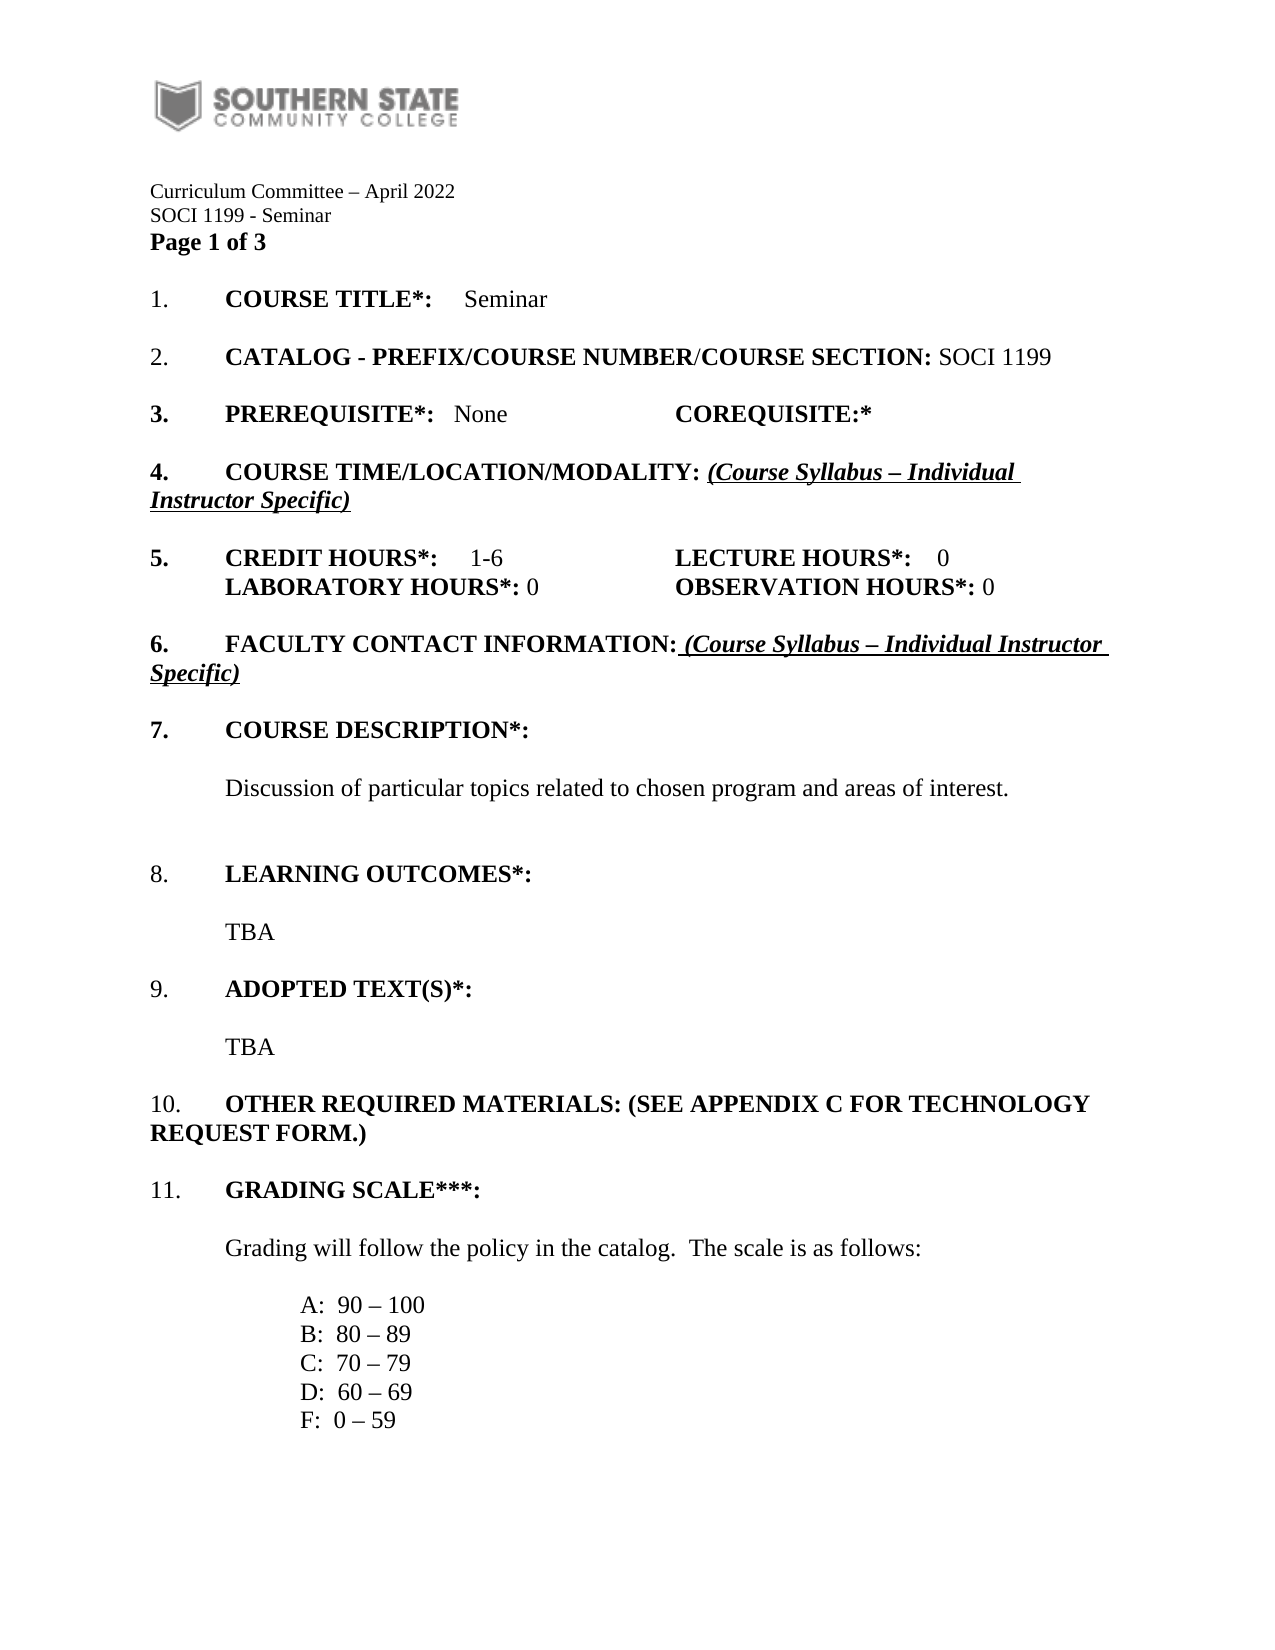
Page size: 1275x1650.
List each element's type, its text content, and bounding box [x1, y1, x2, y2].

list CATALOG - PREFIX/COURSE NUMBER/COURSE SECTION: SOCI 1199 [150, 342, 1125, 371]
list OTHER REQUIRED MATERIALS: (SEE APPENDIX C FOR TECHNOLOGY REQUEST FORM.) [150, 1089, 1125, 1147]
text Grading will follow the policy in the catalog. The scale is as follows: [150, 1233, 1125, 1262]
list COURSE DESCRIPTION*: [150, 716, 1125, 744]
list ADOPTED TEXT(S)*: [150, 974, 1125, 1003]
text B: 80 – 89 [150, 1319, 1125, 1348]
picture [150, 65, 463, 144]
text TBA [150, 917, 1125, 946]
list PREREQUISITE*: None COREQUISITE:* [150, 399, 1125, 428]
text A: 90 – 100 [225, 1291, 1125, 1319]
text D: 60 – 69 [150, 1377, 1125, 1406]
text F: 0 – 59 [150, 1406, 1125, 1434]
list FACULTY CONTACT INFORMATION: (Course Syllabus – Individual Instructor Specific) [150, 629, 1125, 687]
text LABORATORY HOURS*: 0 OBSERVATION HOURS*: 0 [225, 572, 1125, 601]
text Discussion of particular topics related to chosen program and areas of interest. [225, 773, 1125, 802]
text TBA [225, 1032, 1125, 1061]
list GRADING SCALE***: [150, 1176, 1125, 1204]
list CREDIT HOURS*: 1-6 LECTURE HOURS*: 0 [150, 543, 1125, 572]
text C: 70 – 79 [150, 1348, 1125, 1377]
list COURSE TIME/LOCATION/MODALITY: (Course Syllabus – Individual Instructor Specific) [150, 457, 1125, 514]
list COURSE TITLE*: Seminar [150, 284, 1125, 313]
list LEARNING OUTCOMES*: [150, 859, 1125, 888]
